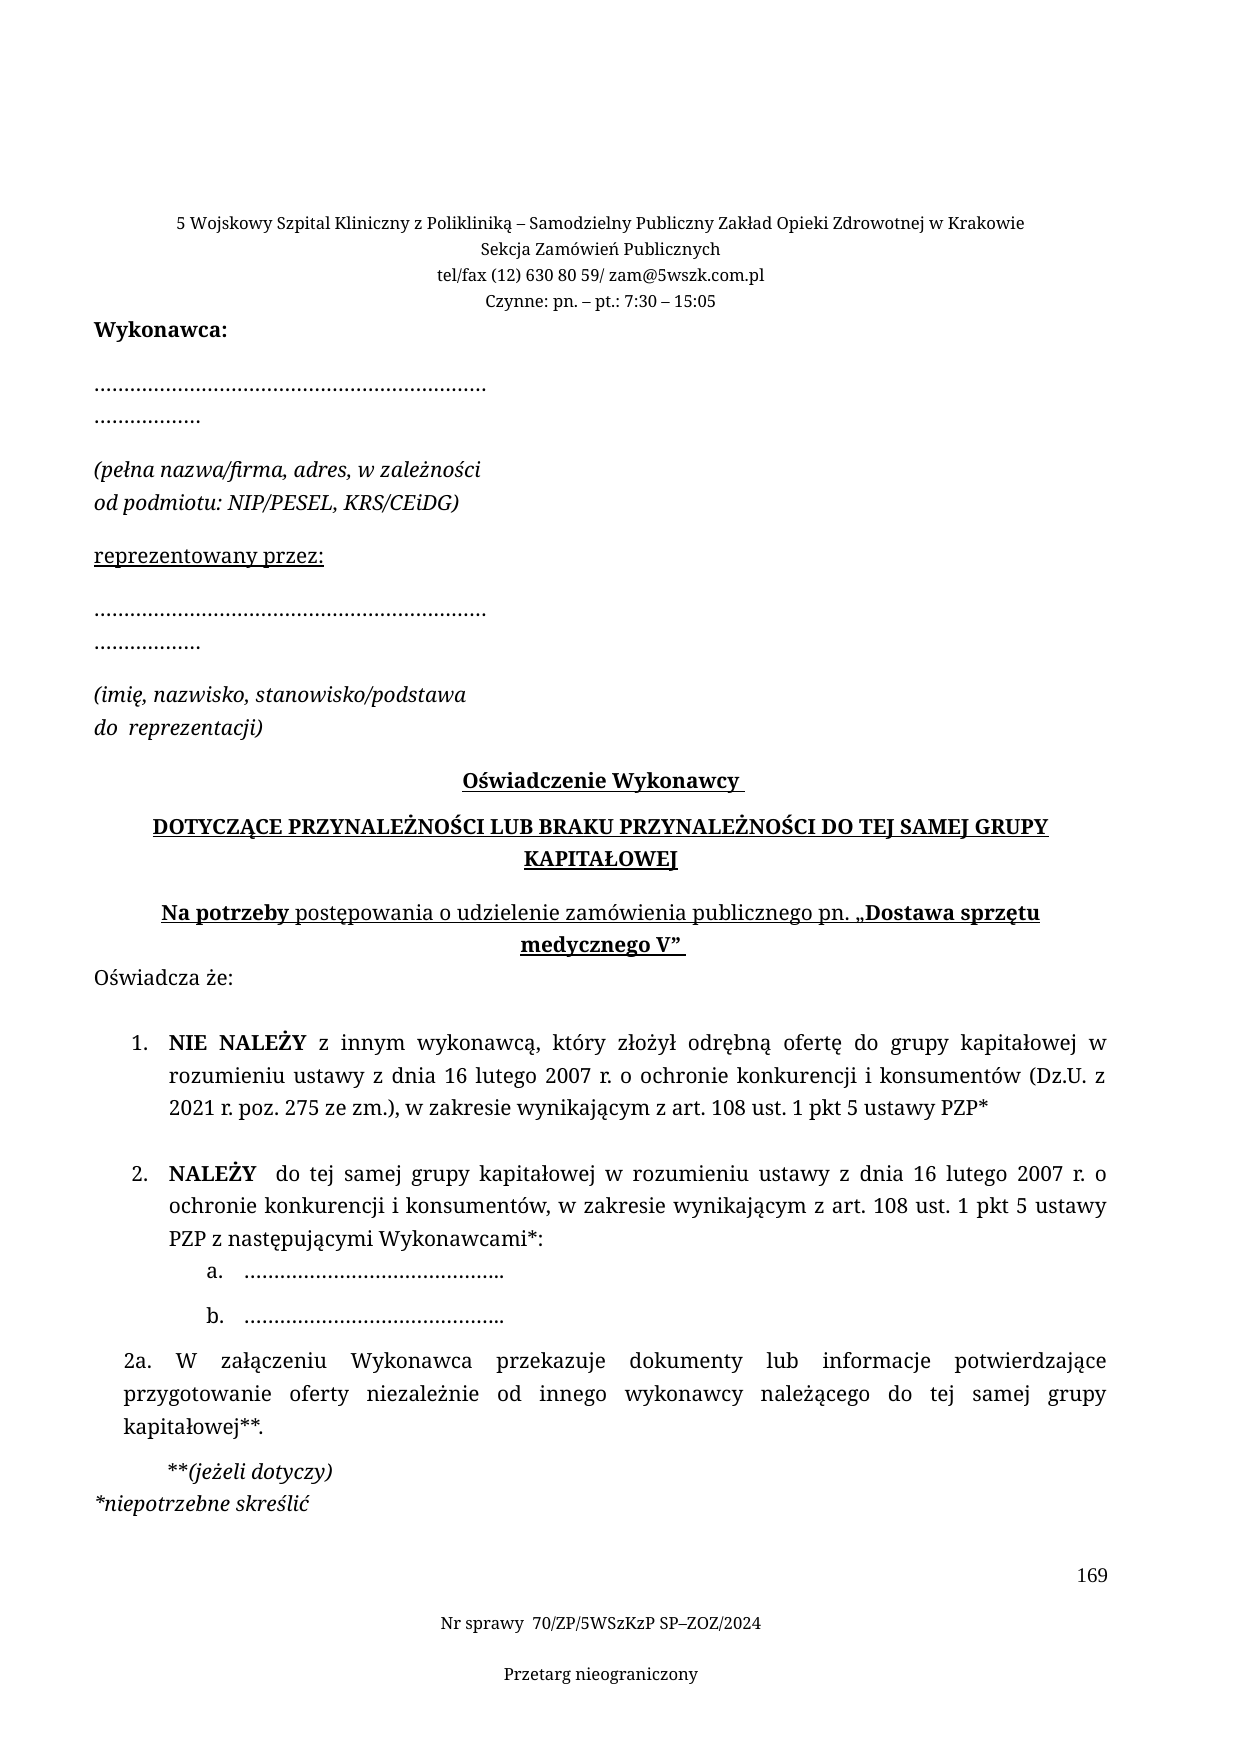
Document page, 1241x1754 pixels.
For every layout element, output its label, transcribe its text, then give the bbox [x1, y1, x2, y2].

list …………………………………….. [206, 1256, 1107, 1285]
text ………………………………………………………………………… [94, 369, 487, 430]
text reprezentowany przez: [94, 541, 1107, 569]
list NIE NALEŻY z innym wykonawcą, który złożył odrębną ofertę do grupy kapitałowej w rozumieniu ustawy z dnia 16 lutego 2007 r. o ochronie konkurencji i konsumentów (Dz.U. z 2021 r. poz. 275 ze zm.), w zakresie wynikającym z art. 108 ust. 1 pkt 5 ustawy PZP* [131, 1028, 1107, 1122]
text (pełna nazwa/firma, adres, w zależności od podmiotu: NIP/PESEL, KRS/CEiDG) [94, 455, 487, 516]
list NALEŻY do tej samej grupy kapitałowej w rozumieniu ustawy z dnia 16 lutego 2007 r. o ochronie konkurencji i konsumentów, w zakresie wynikającym z art. 108 ust. 1 pkt 5 ustawy PZP z następującymi Wykonawcami*: [131, 1159, 1107, 1252]
text Wykonawca: [94, 316, 1107, 344]
text Na potrzeby postępowania o udzielenie zamówienia publicznego pn. „Dostawa sprzętu medycznego V” [94, 898, 1107, 959]
text (imię, nazwisko, stanowisko/podstawa do reprezentacji) [94, 681, 487, 742]
text ………………………………………………………………………… [94, 594, 487, 656]
text DOTYCZĄCE PRZYNALEŻNOŚCI LUB BRAKU PRZYNALEŻNOŚCI DO TEJ SAMEJ GRUPY KAPITAŁOWEJ [94, 812, 1107, 873]
text *niepotrzebne skreślić [94, 1489, 1107, 1518]
text **(jeżeli dotyczy) [167, 1457, 1107, 1485]
text 2a. W załączeniu Wykonawca przekazuje dokumenty lub informacje potwierdzające przygotowanie oferty niezależnie od innego wykonawcy należącego do tej samej grupy kapitałowej**. [123, 1347, 1107, 1440]
text Oświadcza że: [94, 963, 1107, 991]
list …………………………………….. [206, 1302, 1107, 1330]
text Oświadczenie Wykonawcy [94, 767, 1107, 795]
